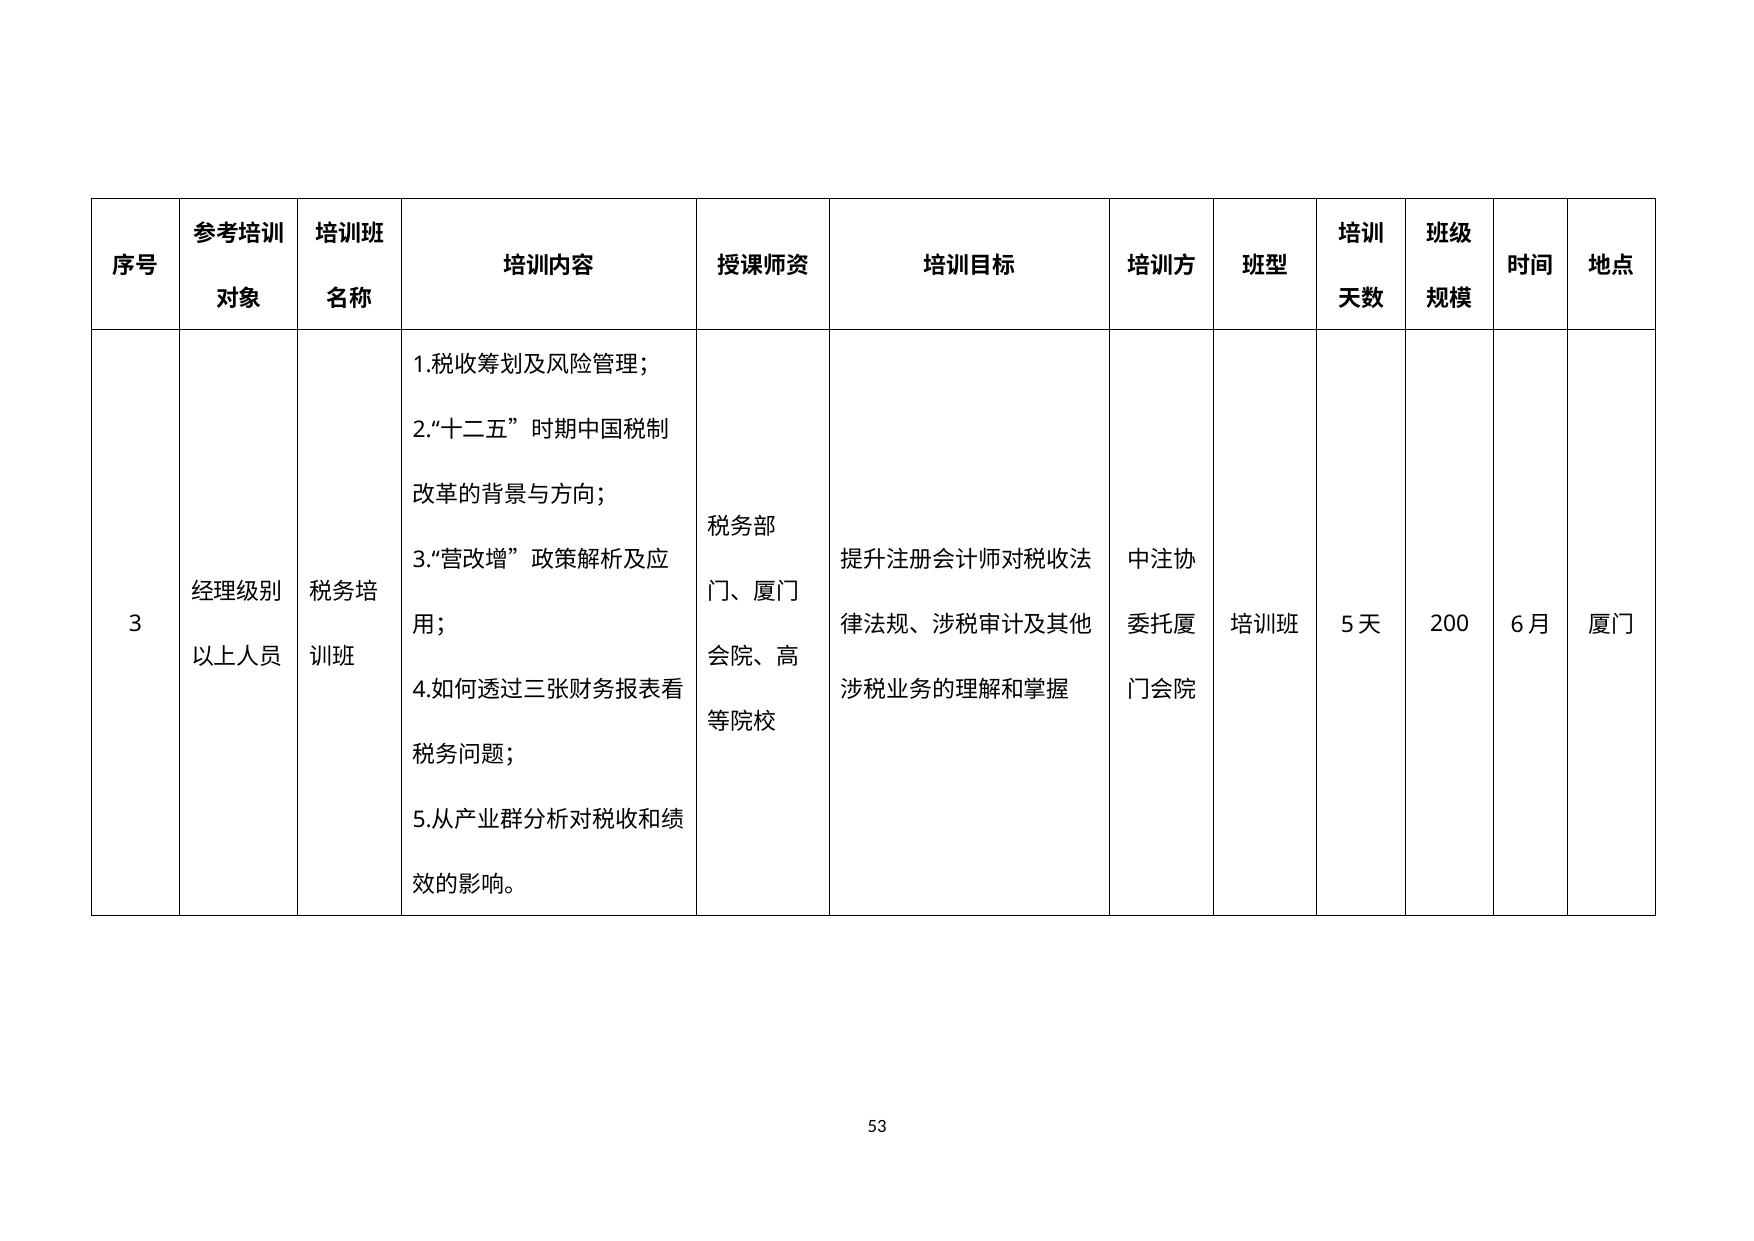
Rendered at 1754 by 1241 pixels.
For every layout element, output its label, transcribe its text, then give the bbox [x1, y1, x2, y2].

table_header 班级规模 [1406, 199, 1493, 329]
table_header 时间 [1494, 199, 1567, 329]
table_cell 3 [92, 330, 179, 915]
table_header 培训方 [1110, 199, 1213, 329]
table_header 培训班名称 [298, 199, 401, 329]
table_header 培训天数 [1317, 199, 1405, 329]
table_cell 1.税收筹划及风险管理； 2.“十二五”时期中国税制改革的背景与方向； 3.“营改增”政策解析及应用； 4.如何透过三张财务报表看税务问题； 5.从产业群分析对税收和绩效的影响。 [402, 330, 696, 915]
table_header 地点 [1568, 199, 1655, 329]
table_cell 税务部门、厦门会院、高等院校 [697, 330, 829, 915]
table_header 授课师资 [697, 199, 829, 329]
table_cell 6月 [1494, 330, 1567, 915]
table_cell 5天 [1317, 330, 1405, 915]
table_header 培训内容 [402, 199, 696, 329]
table_header 序号 [92, 199, 179, 329]
table_header 参考培训对象 [180, 199, 297, 329]
table_cell 经理级别以上人员 [180, 330, 297, 915]
table_cell 税务培训班 [298, 330, 401, 915]
table_cell 中注协委托厦门会院 [1110, 330, 1213, 915]
table_header 班型 [1214, 199, 1316, 329]
table_cell 提升注册会计师对税收法律法规、涉税审计及其他涉税业务的理解和掌握 [830, 330, 1109, 915]
table_cell 培训班 [1214, 330, 1316, 915]
table_header 培训目标 [830, 199, 1109, 329]
table_cell 厦门 [1568, 330, 1655, 915]
table_cell 200 [1406, 330, 1493, 915]
